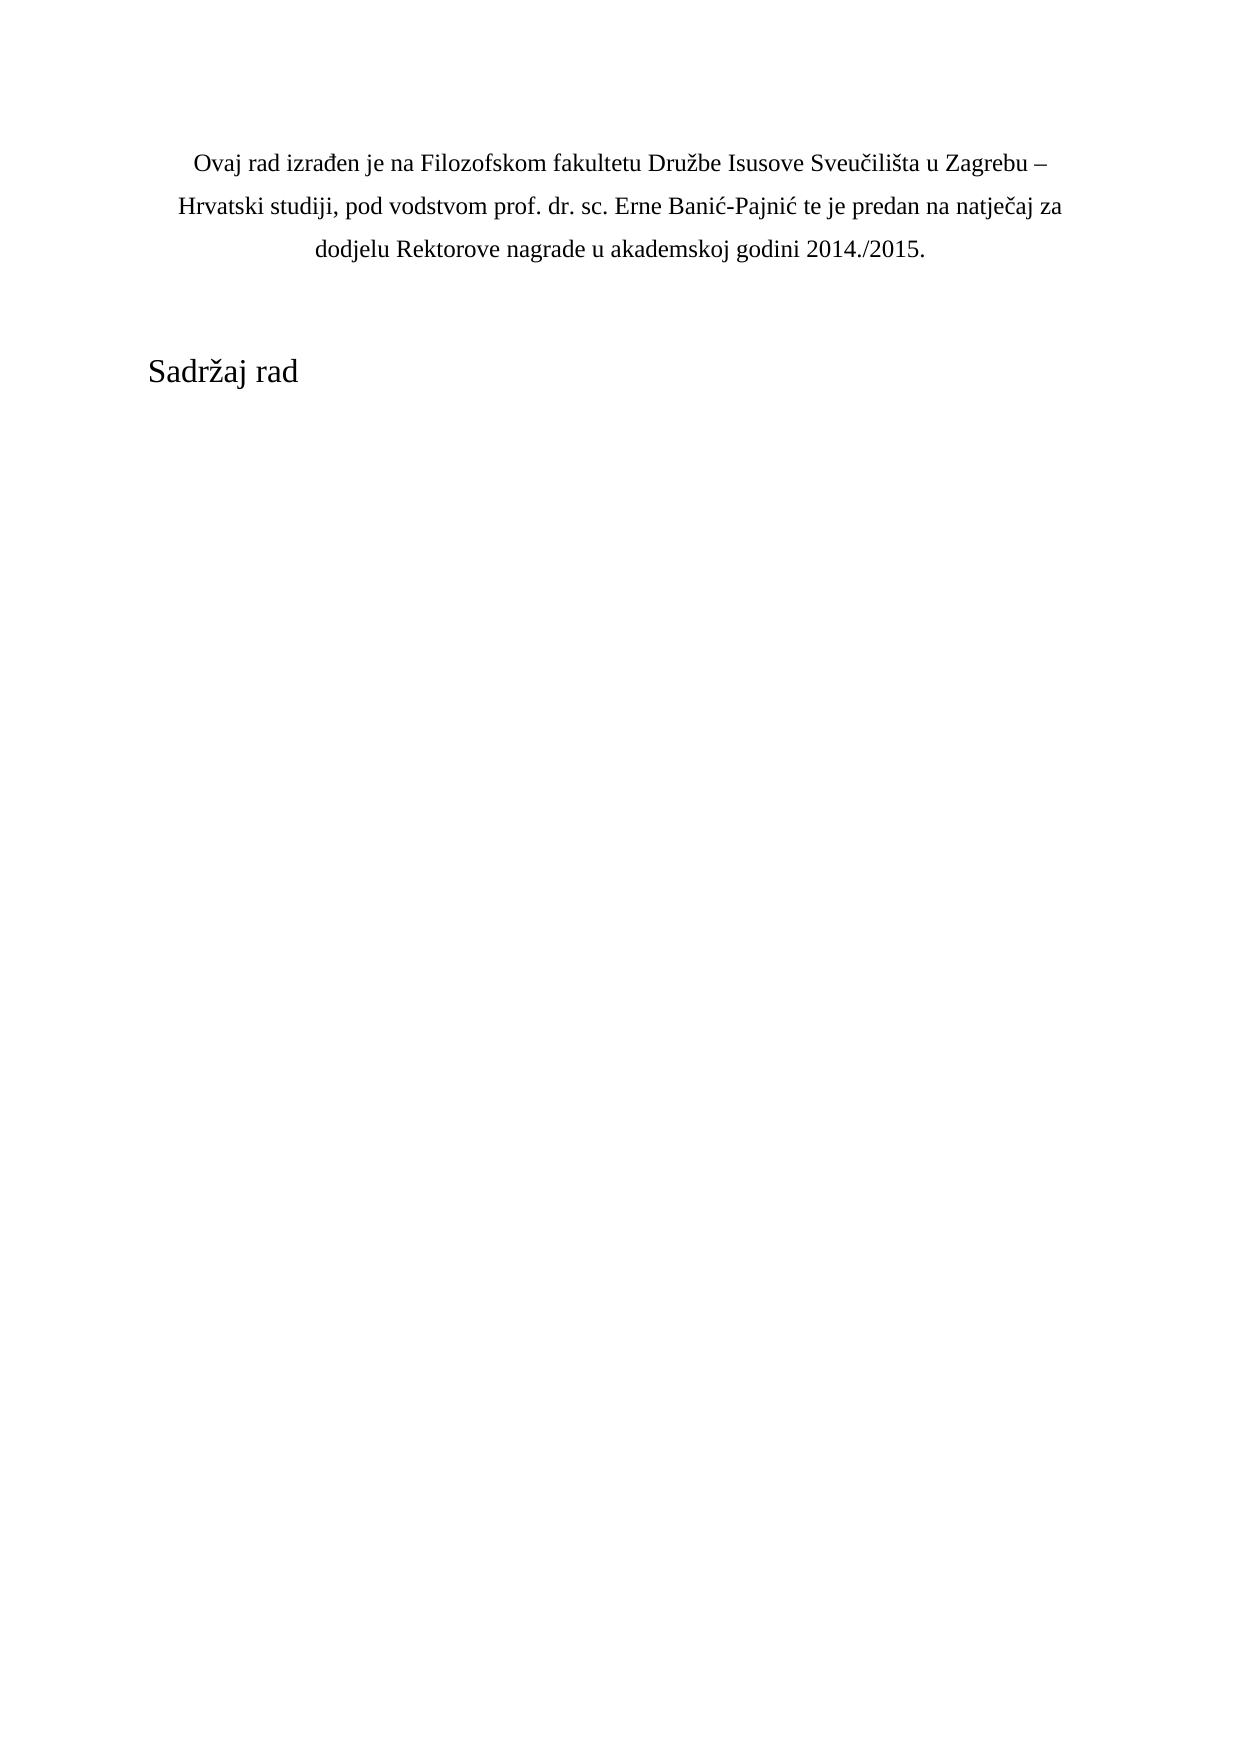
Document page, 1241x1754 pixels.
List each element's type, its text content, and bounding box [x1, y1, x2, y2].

text Ovaj rad izrađen je na Filozofskom fakultetu Družbe Isusove Sveučilišta u Zagrebu – Hrvatski studiji, pod vodstvom prof. dr. sc. Erne Banić-Pajnić te je predan na natječaj za dodjelu Rektorove nagrade u akademskoj godini 2014./2015. [148, 148, 1093, 263]
